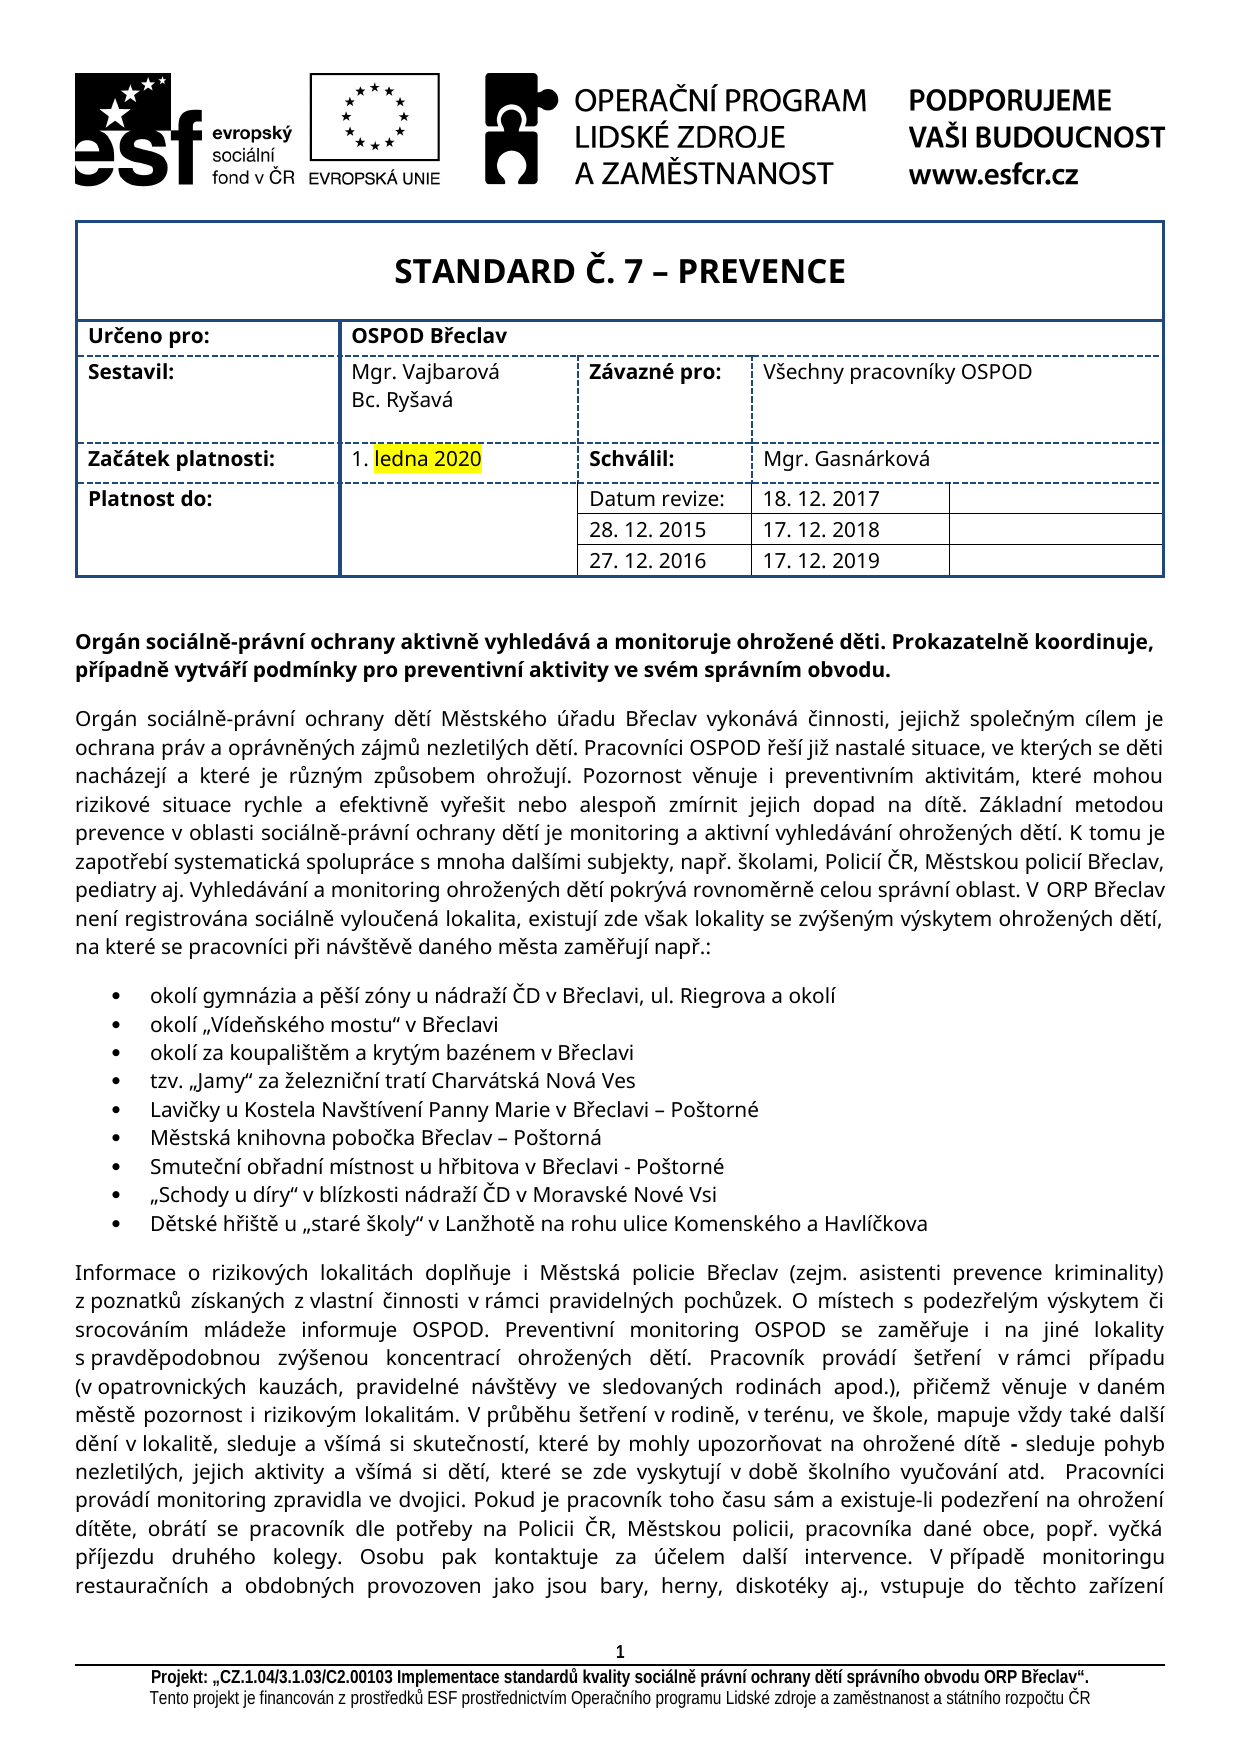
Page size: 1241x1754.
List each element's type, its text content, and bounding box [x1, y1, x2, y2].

table_cell Datum revize: [578, 482, 751, 512]
list tzv. „Jamy“ za železniční tratí Charvátská Nová Ves [112, 1067, 1165, 1095]
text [75, 1258, 1165, 1599]
list „Schody u díry“ v blízkosti nádraží ČD v Moravské Nové Vsi [112, 1180, 1165, 1209]
text Orgán sociálně-právní ochrany dětí Městského úřadu Břeclav vykonává činnosti, jejichž společným cílem je ochrana práv a oprávněných zájmů nezletilých dětí. Pracovníci OSPOD řeší již nastalé situace, ve kterých se děti nacházejí a které je různým způsobem ohrožují. Pozornost věnuje i preventivním aktivitám, které mohou rizikové situace rychle a efektivně vyřešit nebo alespoň zmírnit jejich dopad na dítě. Základní metodou prevence v oblasti sociálně-právní ochrany dětí je monitoring a aktivní vyhledávání ohrožených dětí. K tomu je zapotřebí systematická spolupráce s mnoha dalšími subjekty, např. školami, Policií ČR, Městskou policií Břeclav, pediatry aj. Vyhledávání a monitoring ohrožených dětí pokrývá rovnoměrně celou správní oblast. V ORP Břeclav není registrována sociálně vyloučená lokalita, existují zde však lokality se zvýšeným výskytem ohrožených dětí, na které se pracovníci při návštěvě daného města zaměřují např.: [75, 704, 1165, 961]
table_cell [950, 514, 1162, 544]
list okolí gymnázia a pěší zóny u nádraží ČD v Břeclavi, ul. Riegrova a okolí [112, 981, 1165, 1010]
table_cell 18. 12. 2017 [752, 482, 949, 512]
table_cell 1. ledna 2020 [342, 442, 578, 482]
picture [75, 73, 1166, 192]
text Orgán sociálně-právní ochrany aktivně vyhledává a monitoruje ohrožené děti. Prokazatelně koordinuje, případně vytváří podmínky pro preventivní aktivity ve svém správním obvodu. [75, 627, 1165, 684]
table_cell Určeno pro: [78, 322, 338, 355]
table_cell Všechny pracovníky OSPOD [752, 355, 1162, 442]
table_cell [950, 545, 1162, 574]
list Smuteční obřadní místnost u hřbitova v Břeclavi - Poštorné [112, 1152, 1165, 1180]
table_cell 28. 12. 2015 [578, 514, 751, 544]
table_cell Mgr. Vajbarová Bc. Ryšavá [342, 355, 578, 442]
table_cell 27. 12. 2016 [578, 545, 751, 574]
table_cell Sestavil: [78, 355, 338, 442]
list Dětské hřiště u „staré školy“ v Lanžhotě na rohu ulice Komenského a Havlíčkova [112, 1209, 1165, 1237]
table_cell OSPOD Břeclav [342, 322, 1162, 355]
table_cell 17. 12. 2018 [752, 514, 949, 544]
table_cell [950, 482, 1162, 512]
table_cell Mgr. Gasnárková [752, 442, 1162, 482]
table_header STANDARD č. 7 – Prevence [78, 223, 1162, 318]
list okolí za koupalištěm a krytým bazénem v Břeclavi [112, 1038, 1165, 1067]
table_cell 17. 12. 2019 [752, 545, 949, 574]
table_cell Začátek platnosti: [78, 442, 338, 482]
table_cell Závazné pro: [578, 355, 752, 442]
list Lavičky u Kostela Navštívení Panny Marie v Břeclavi – Poštorné [112, 1095, 1165, 1123]
table_cell Schválil: [578, 442, 752, 482]
table_cell Platnost do: [78, 482, 338, 574]
list Městská knihovna pobočka Břeclav – Poštorná [112, 1123, 1165, 1152]
list okolí „Vídeňského mostu“ v Břeclavi [112, 1010, 1165, 1038]
table_cell [342, 482, 577, 574]
